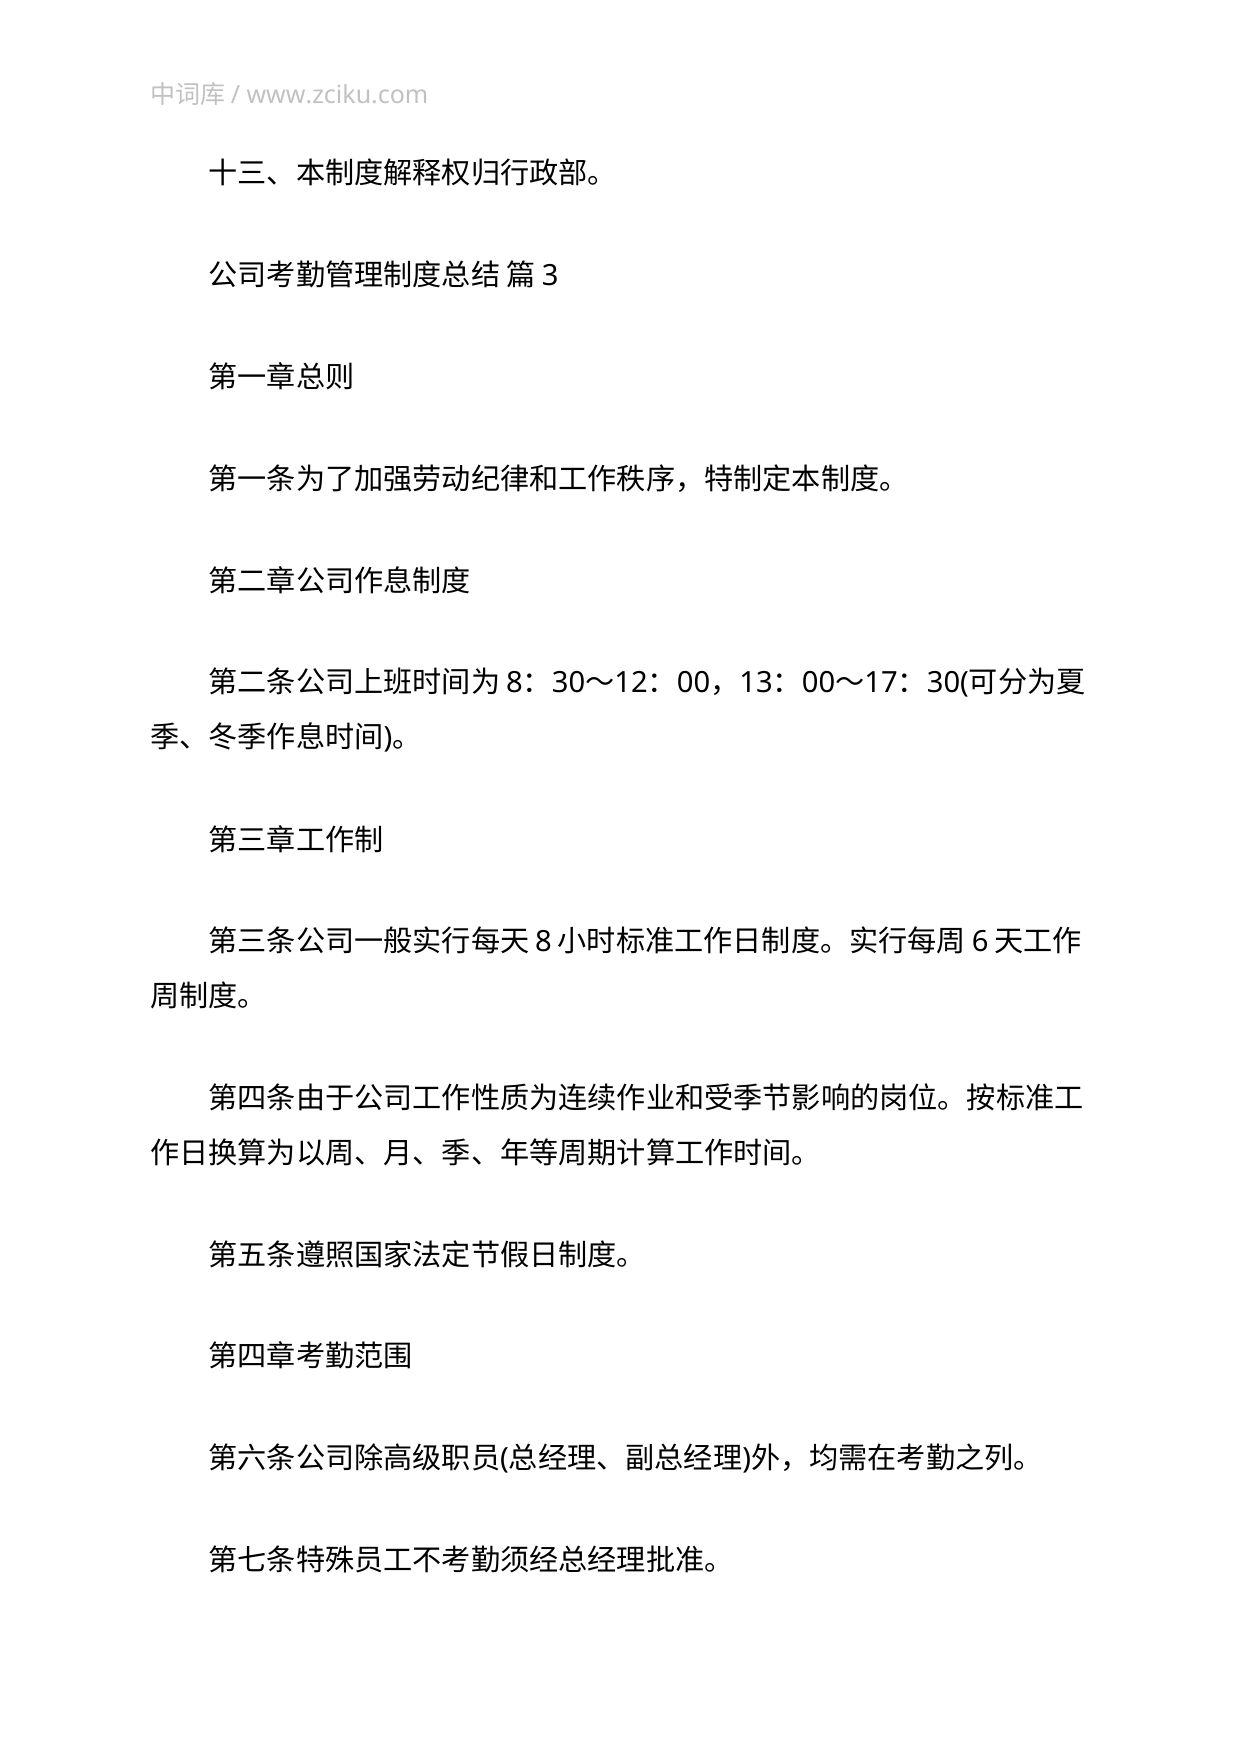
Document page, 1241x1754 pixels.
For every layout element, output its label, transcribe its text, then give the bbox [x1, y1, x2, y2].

text 第一条为了加强劳动纪律和工作秩序，特制定本制度。 [150, 456, 1090, 498]
text 第一章总则 [150, 354, 1090, 396]
text 第七条特殊员工不考勤须经总经理批准。 [150, 1537, 1090, 1579]
text 公司考勤管理制度总结 篇3 [150, 252, 1090, 294]
text 第二条公司上班时间为8：30～12：00，13：00～17：30(可分为夏季、冬季作息时间)。 [150, 659, 1090, 756]
text 第五条遵照国家法定节假日制度。 [150, 1231, 1090, 1273]
text 第三条公司一般实行每天8小时标准工作日制度。实行每周6天工作周制度。 [150, 918, 1090, 1015]
text 第四章考勤范围 [150, 1333, 1090, 1375]
text 第三章工作制 [150, 816, 1090, 858]
text 十三、本制度解释权归行政部。 [150, 150, 1090, 192]
text 第四条由于公司工作性质为连续作业和受季节影响的岗位。按标准工作日换算为以周、月、季、年等周期计算工作时间。 [150, 1074, 1090, 1172]
text 第二章公司作息制度 [150, 557, 1090, 599]
text 第六条公司除高级职员(总经理、副总经理)外，均需在考勤之列。 [150, 1435, 1090, 1477]
